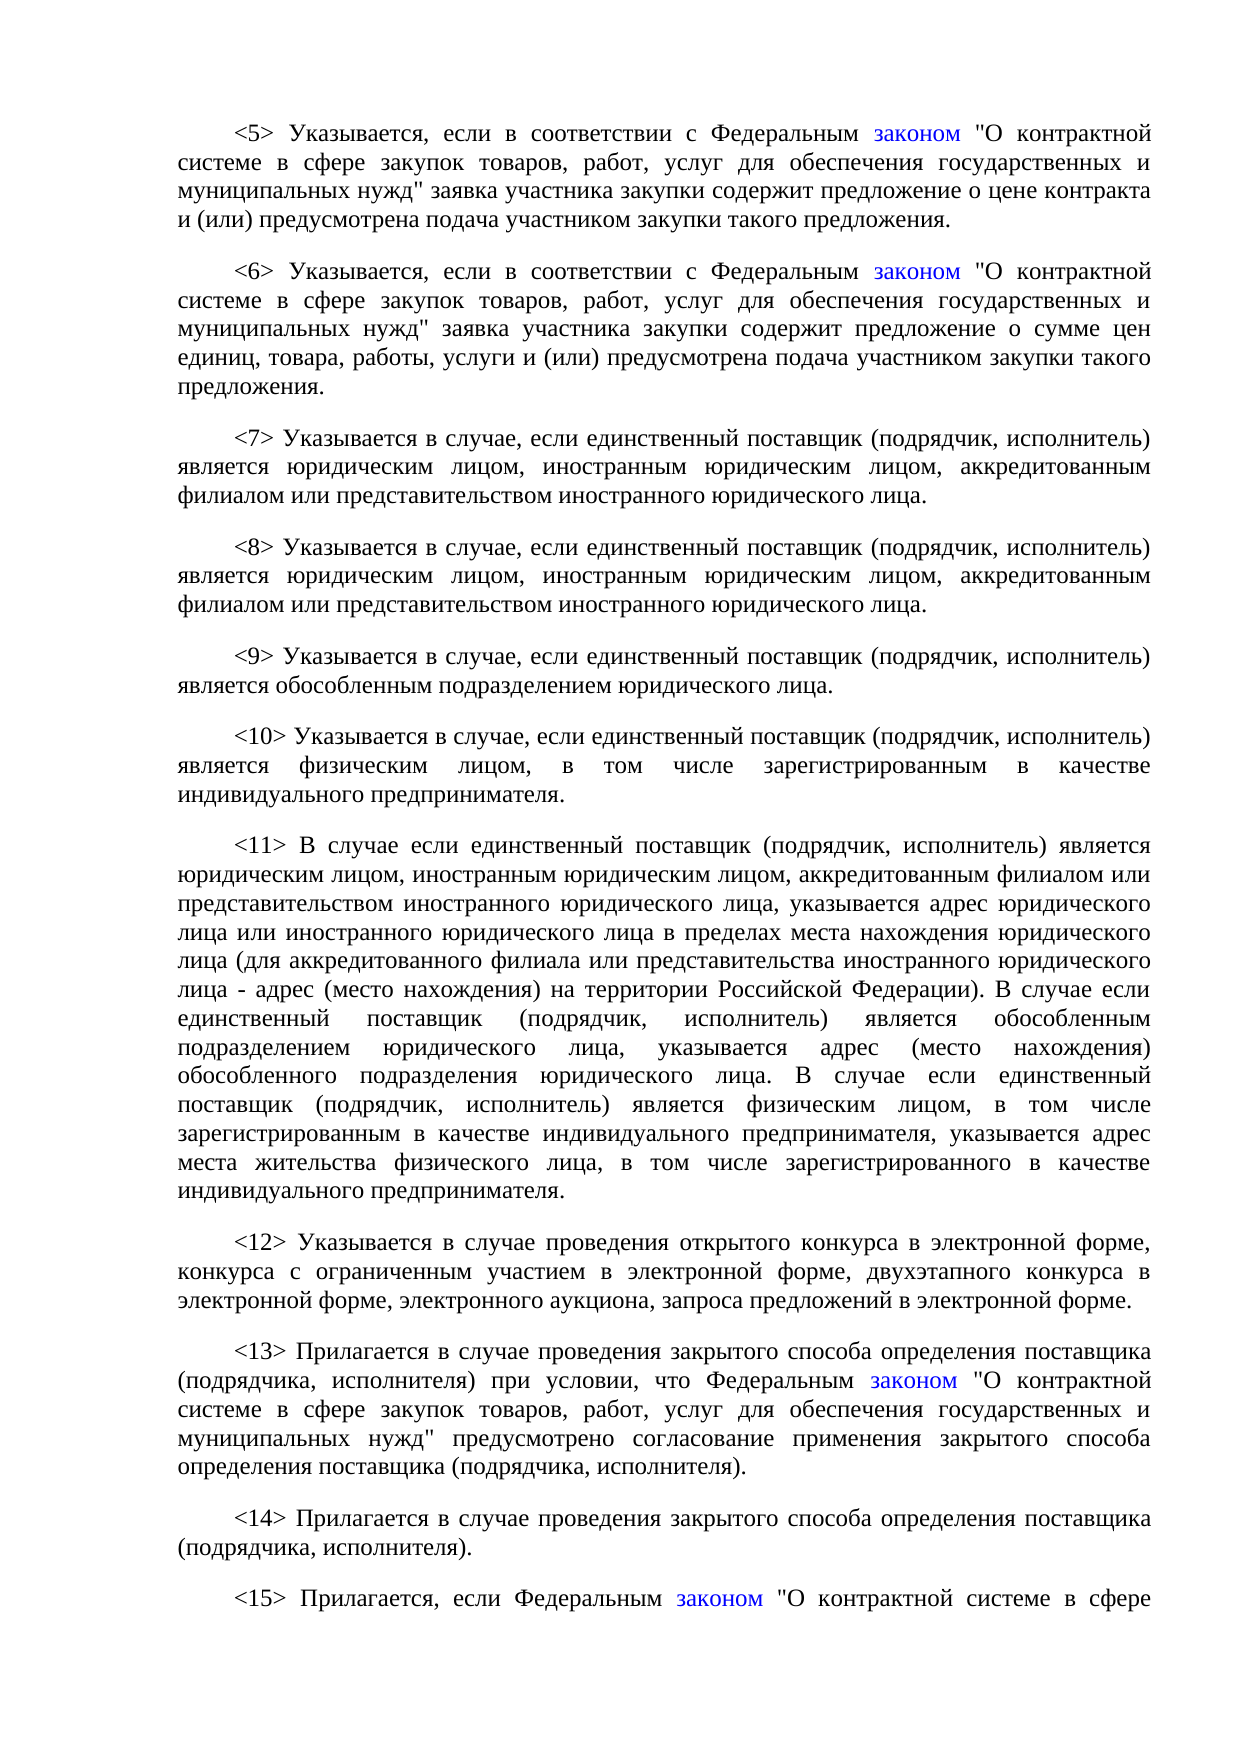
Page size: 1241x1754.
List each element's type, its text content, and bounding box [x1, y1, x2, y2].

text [177, 1583, 1152, 1612]
text <12> Указывается в случае проведения открытого конкурса в электронной форме, конкурса с ограниченным участием в электронной форме, двухэтапного конкурса в электронной форме, электронного аукциона, запроса предложений в электронной форме. [177, 1227, 1152, 1313]
text <5> Указывается, если в соответствии с Федеральным законом "О контрактной системе в сфере закупок товаров, работ, услуг для обеспечения государственных и муниципальных нужд" заявка участника закупки содержит предложение о цене контракта и (или) предусмотрена подача участником закупки такого предложения. [177, 118, 1152, 233]
text <6> Указывается, если в соответствии с Федеральным законом "О контрактной системе в сфере закупок товаров, работ, услуг для обеспечения государственных и муниципальных нужд" заявка участника закупки содержит предложение о сумме цен единиц, товара, работы, услуги и (или) предусмотрена подача участником закупки такого предложения. [177, 256, 1152, 400]
text <13> Прилагается в случае проведения закрытого способа определения поставщика (подрядчика, исполнителя) при условии, что Федеральным законом "О контрактной системе в сфере закупок товаров, работ, услуг для обеспечения государственных и муниципальных нужд" предусмотрено согласование применения закрытого способа определения поставщика (подрядчика, исполнителя). [177, 1336, 1152, 1480]
text <9> Указывается в случае, если единственный поставщик (подрядчик, исполнитель) является обособленным подразделением юридического лица. [177, 641, 1152, 698]
text <14> Прилагается в случае проведения закрытого способа определения поставщика (подрядчика, исполнителя). [177, 1503, 1152, 1561]
text <7> Указывается в случае, если единственный поставщик (подрядчик, исполнитель) является юридическим лицом, иностранным юридическим лицом, аккредитованным филиалом или представительством иностранного юридического лица. [177, 423, 1152, 509]
text <11> В случае если единственный поставщик (подрядчик, исполнитель) является юридическим лицом, иностранным юридическим лицом, аккредитованным филиалом или представительством иностранного юридического лица, указывается адрес юридического лица или иностранного юридического лица в пределах места нахождения юридического лица (для аккредитованного филиала или представительства иностранного юридического лица - адрес (место нахождения) на территории Российской Федерации). В случае если единственный поставщик (подрядчик, исполнитель) является обособленным подразделением юридического лица, указывается адрес (место нахождения) обособленного подразделения юридического лица. В случае если единственный поставщик (подрядчик, исполнитель) является физическим лицом, в том числе зарегистрированным в качестве индивидуального предпринимателя, указывается адрес места жительства физического лица, в том числе зарегистрированного в качестве индивидуального предпринимателя. [177, 831, 1152, 1204]
text <10> Указывается в случае, если единственный поставщик (подрядчик, исполнитель) является физическим лицом, в том числе зарегистрированным в качестве индивидуального предпринимателя. [177, 721, 1152, 808]
text <8> Указывается в случае, если единственный поставщик (подрядчик, исполнитель) является юридическим лицом, иностранным юридическим лицом, аккредитованным филиалом или представительством иностранного юридического лица. [177, 532, 1152, 618]
